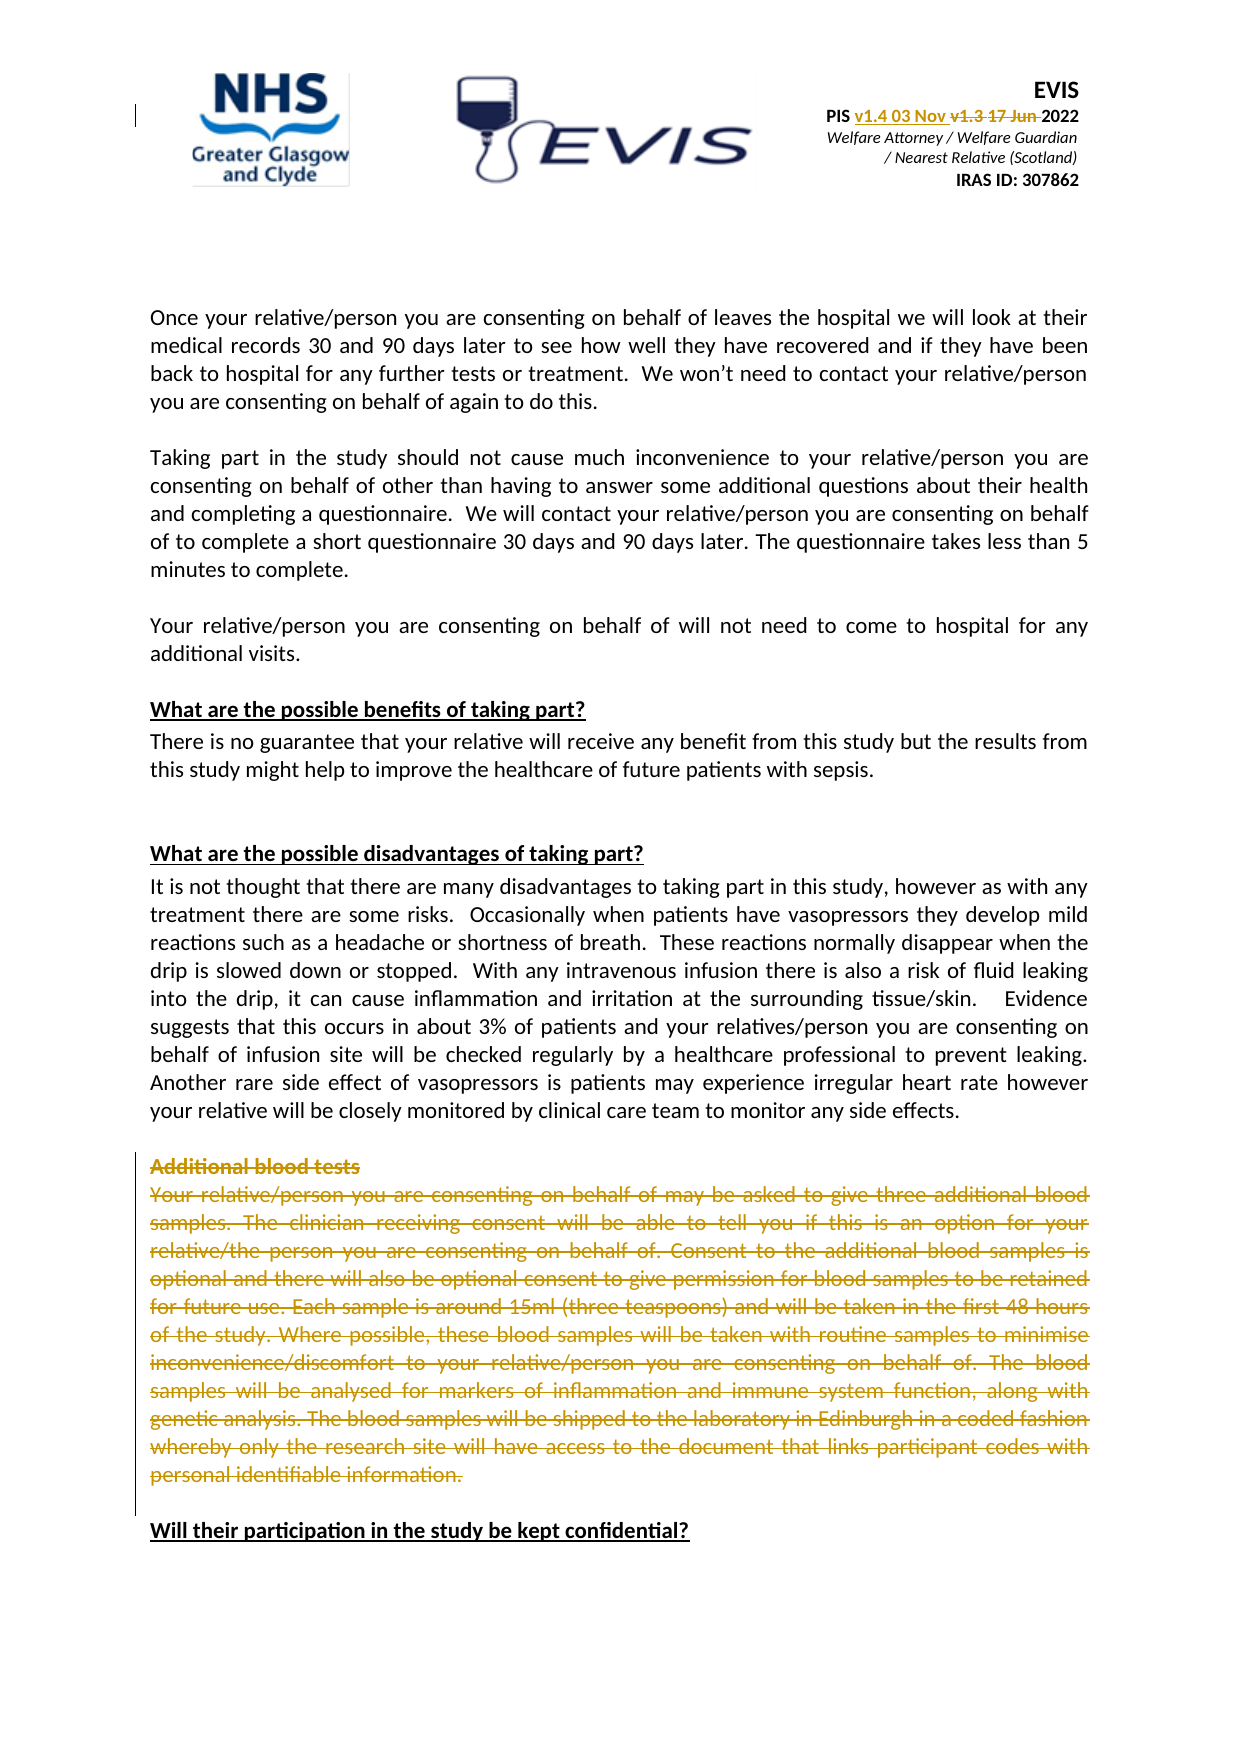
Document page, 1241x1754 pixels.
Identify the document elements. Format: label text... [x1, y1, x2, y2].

picture [192, 73, 351, 188]
text Your relative/person you are consenting on behalf of will not need to come to hospital for any additional visits. [150, 611, 1090, 667]
text Will their participation in the study be kept confidential? [150, 1516, 1090, 1544]
text Taking part in the study should not cause much inconvenience to your relative/person you are consenting on behalf of other than having to answer some additional questions about their health and completing a questionnaire. We will contact your relative/person you are consenting on behalf of to complete a short questionnaire 30 days and 90 days later. The questionnaire takes less than 5 minutes to complete. [150, 443, 1090, 583]
text What are the possible disadvantages of taking part? [150, 839, 1090, 868]
text Once your relative/person you are consenting on behalf of leaves the hospital we will look at their medical records 30 and 90 days later to see how well they have recovered and if they have been back to hospital for any further tests or treatment. We won’t need to contact your relative/person you are consenting on behalf of again to do this. [150, 303, 1090, 415]
text What are the possible benefits of taking part? [150, 695, 1090, 723]
text It is not thought that there are many disadvantages to taking part in this study, however as with any treatment there are some risks. Occasionally when patients have vasopressors they develop mild reactions such as a headache or shortness of breath. These reactions normally disappear when the drip is slowed down or stopped. With any intravenous infusion there is also a risk of fluid leaking into the drip, it can cause inflammation and irritation at the surrounding tissue/skin. Evidence suggests that this occurs in about 3% of patients and your relatives/person you are consenting on behalf of infusion site will be checked regularly by a healthcare professional to prevent leaking. Another rare side effect of vasopressors is patients may experience irregular heart rate however your relative will be closely monitored by clinical care team to monitor any side effects. [150, 872, 1090, 1124]
text There is no guarantee that your relative will receive any benefit from this study but the results from this study might help to improve the healthcare of future patients with sepsis. [150, 727, 1090, 783]
picture [438, 73, 770, 190]
